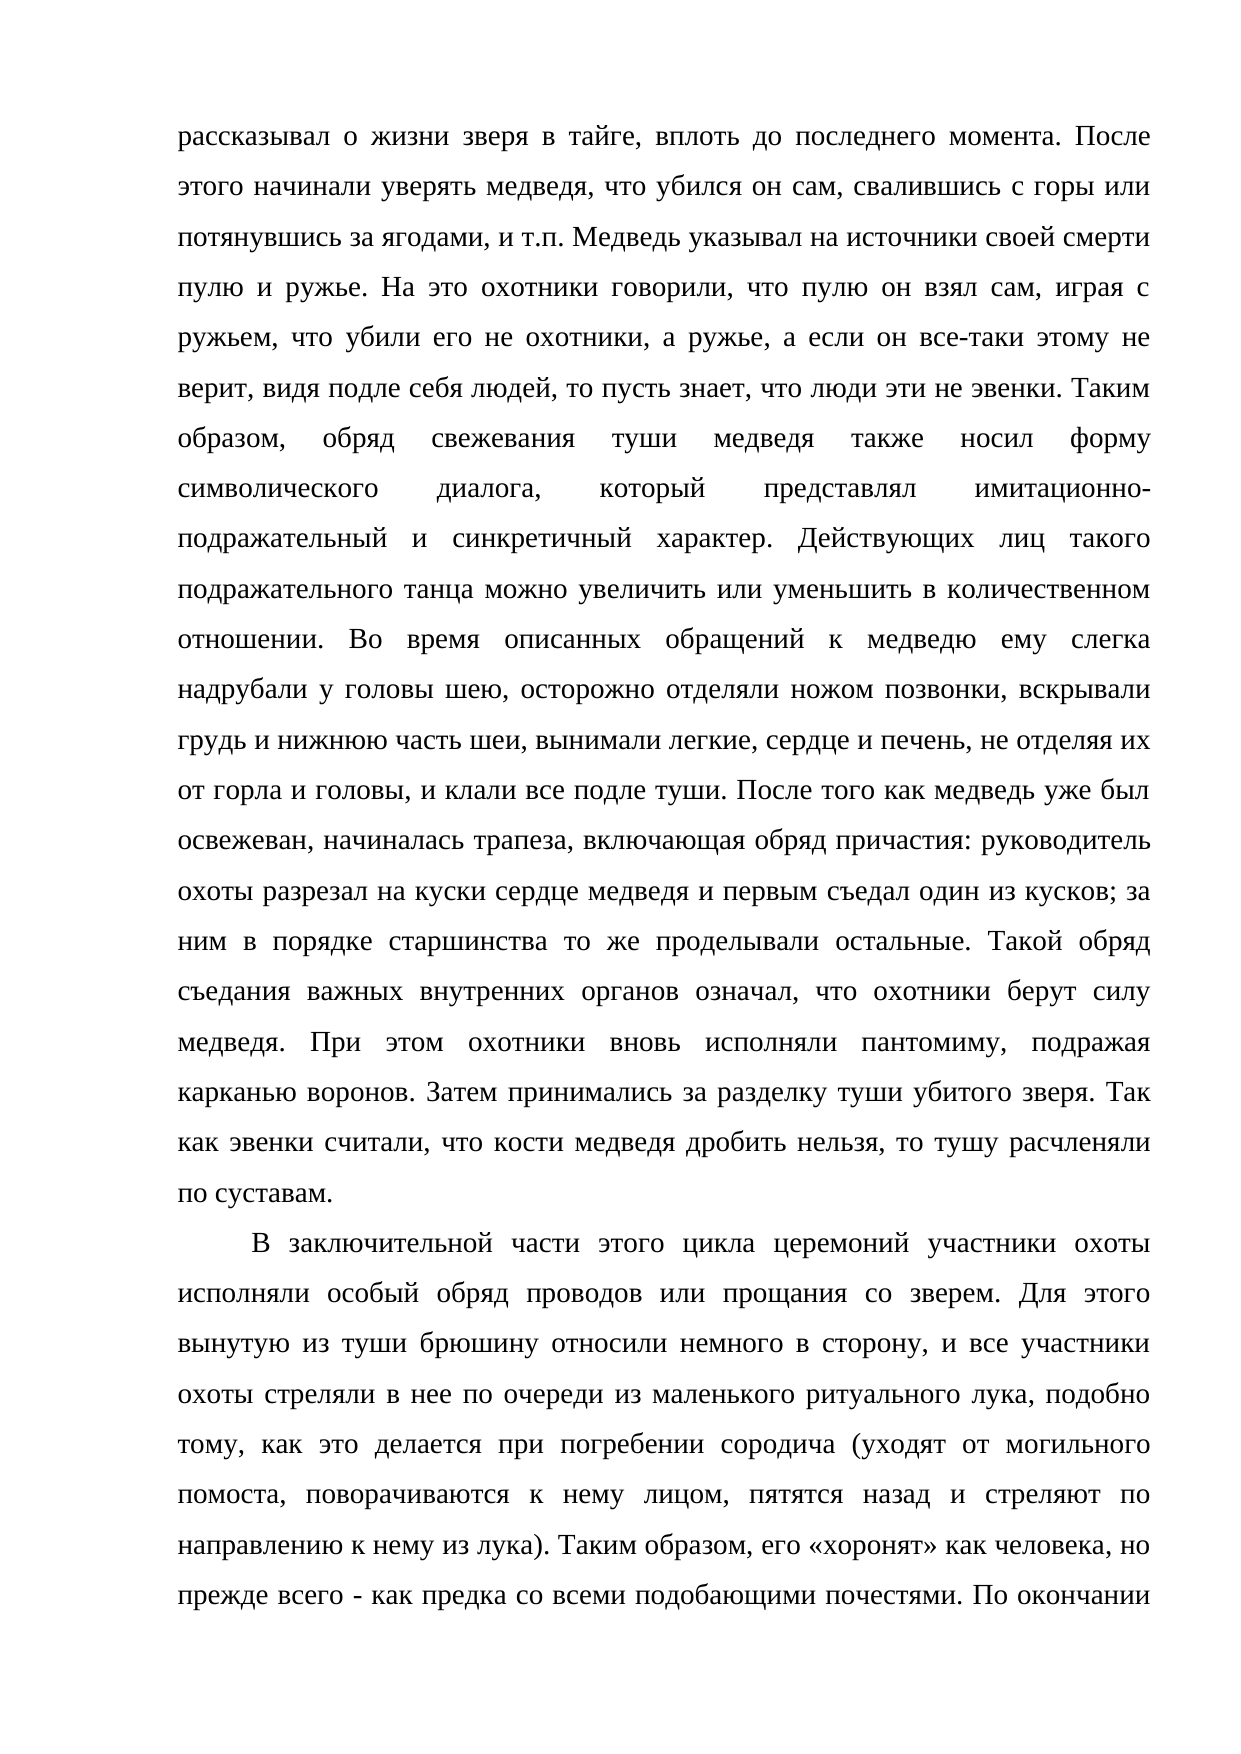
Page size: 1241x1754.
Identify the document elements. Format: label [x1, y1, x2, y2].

text [177, 118, 1152, 1208]
text [177, 1225, 1152, 1611]
